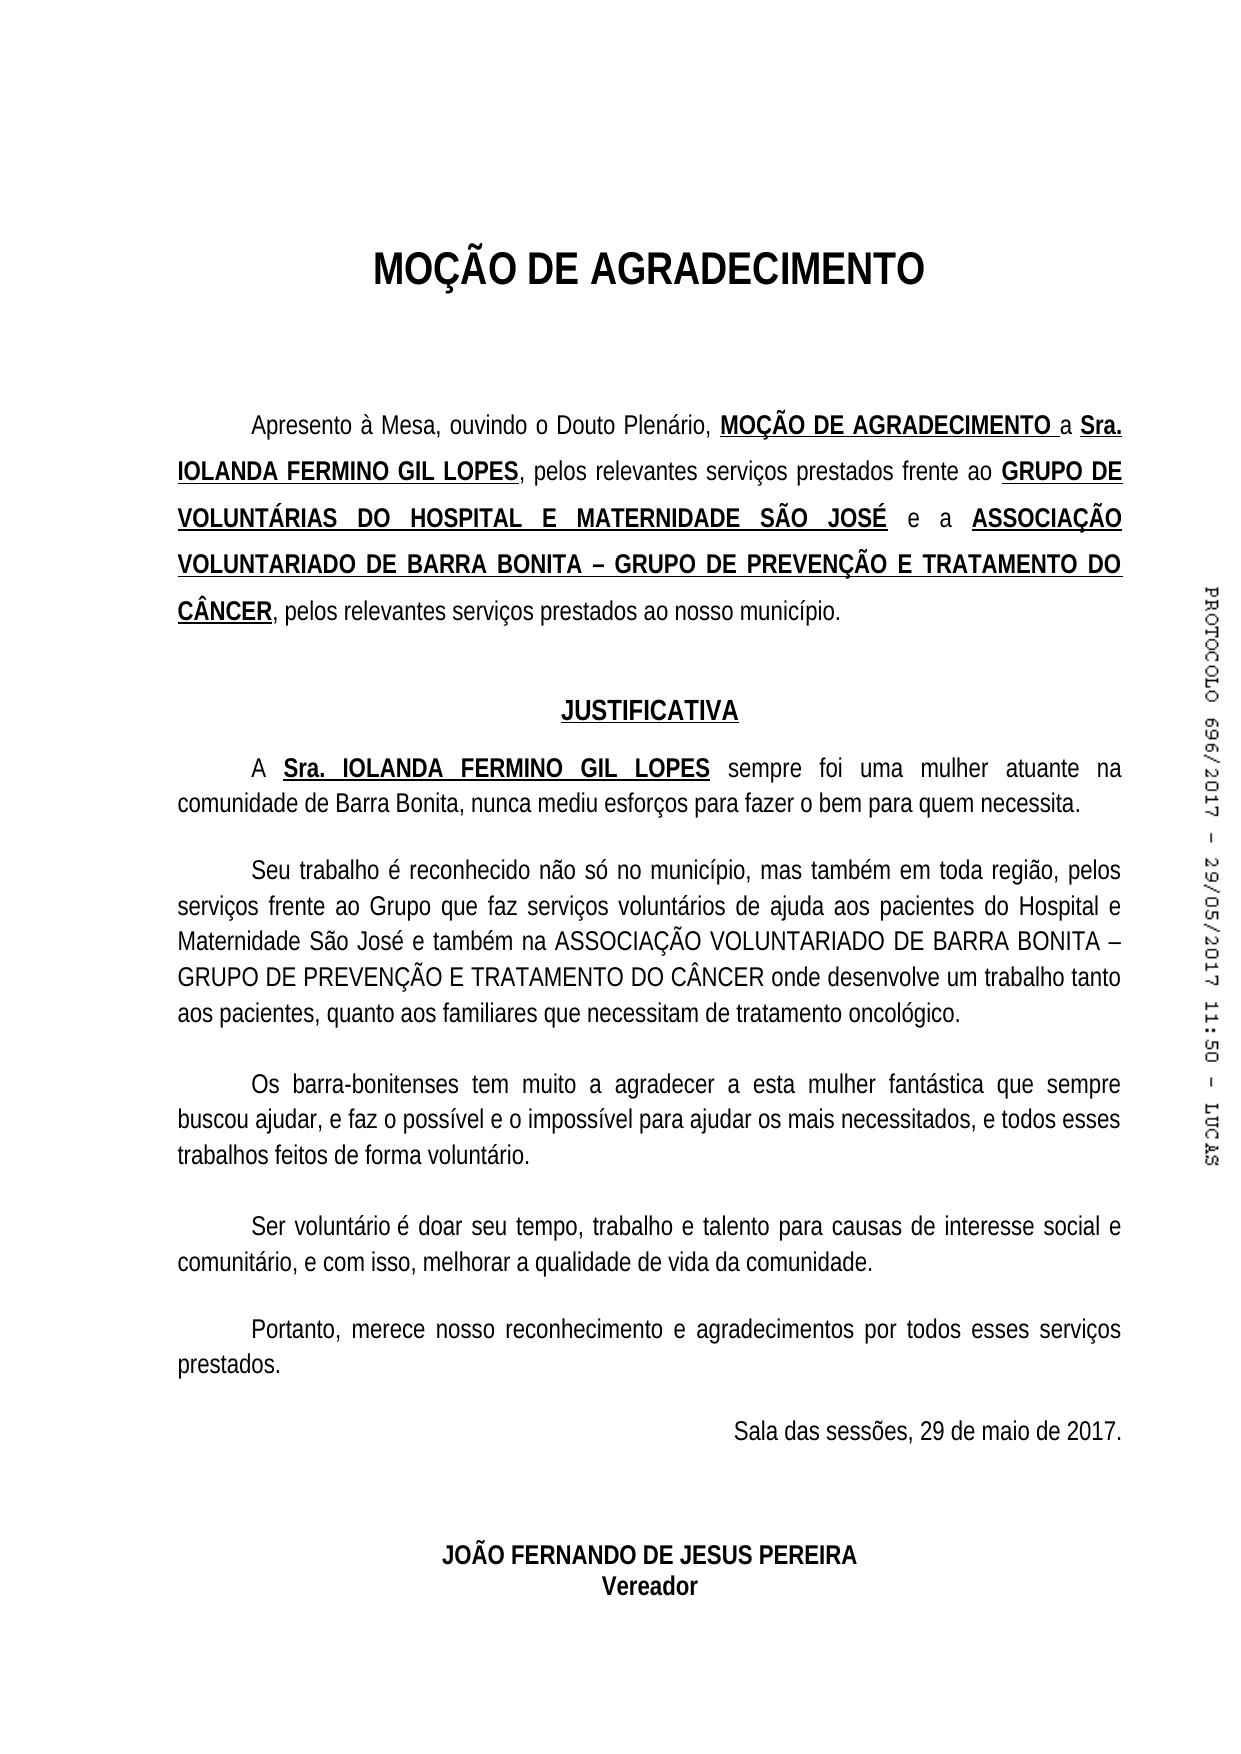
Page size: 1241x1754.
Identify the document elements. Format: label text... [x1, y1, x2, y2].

text Seu trabalho é reconhecido não só no município, mas também em toda região, pelos serviços frente ao Grupo que faz serviços voluntários de ajuda aos pacientes do Hospital e Maternidade São José e também na ASSOCIAÇÃO VOLUNTARIADO DE BARRA BONITA – GRUPO DE PREVENÇÃO E TRATAMENTO DO CÂNCER onde desenvolve um trabalho tanto aos pacientes, quanto aos familiares que necessitam de tratamento oncológico. [177, 854, 1122, 1028]
text Ser voluntário é doar seu tempo, trabalho e talento para causas de interesse social e comunitário, e com isso, melhorar a qualidade de vida da comunidade. [177, 1211, 1122, 1277]
text Apresento à Mesa, ouvindo o Douto Plenário, MOÇÃO DE AGRADECIMENTO a Sra. Iolanda FErmino Gil Lopes, pelos relevantes serviços prestados frente ao GRUPO DE VOLUNTÁRIAS DO HOSPITAL E MATERNIDADE SÃO JOSÉ e a ASSOCIAÇÃO VOLUNTARIADO DE BARRA BONITA – GRUPO DE PREVENÇÃO E TRATAMENTO DO CÂNCER, pelos relevantes serviços prestados ao nosso município. [177, 577, 1122, 626]
picture [1177, 583, 1241, 1170]
text Apresento à Mesa, ouvindo o Douto Plenário, MOÇÃO DE AGRADECIMENTO a Sra. Iolanda FErmino Gil Lopes, pelos relevantes serviços prestados frente ao GRUPO DE VOLUNTÁRIAS DO HOSPITAL E MATERNIDADE SÃO JOSÉ e a ASSOCIAÇÃO VOLUNTARIADO DE BARRA BONITA – GRUPO DE PREVENÇÃO E TRATAMENTO DO CÂNCER, pelos relevantes serviços prestados ao nosso município. [177, 409, 1122, 576]
text Sala das sessões, 29 de maio de 2017. [177, 1415, 1122, 1446]
text Vereador [177, 1570, 1122, 1601]
text Os barra-bonitenses tem muito a agradecer a esta mulher fantástica que sempre buscou ajudar, e faz o possível e o impossível para ajudar os mais necessitados, e todos esses trabalhos feitos de forma voluntário. [177, 1068, 1122, 1170]
text JUSTIFICATIVA [177, 693, 1122, 726]
text Portanto, merece nosso reconhecimento e agradecimentos por todos esses serviços prestados. [177, 1313, 1122, 1379]
text A Sra. Iolanda Fermino Gil Lopes sempre foi uma mulher atuante na comunidade de Barra Bonita, nunca mediu esforços para fazer o bem para quem necessita. [177, 752, 1122, 819]
text JOÃO FERNANDO DE JESUS PEREIRA [177, 1539, 1122, 1570]
text MOÇÃO DE AGRADECIMENTO [177, 242, 1122, 294]
